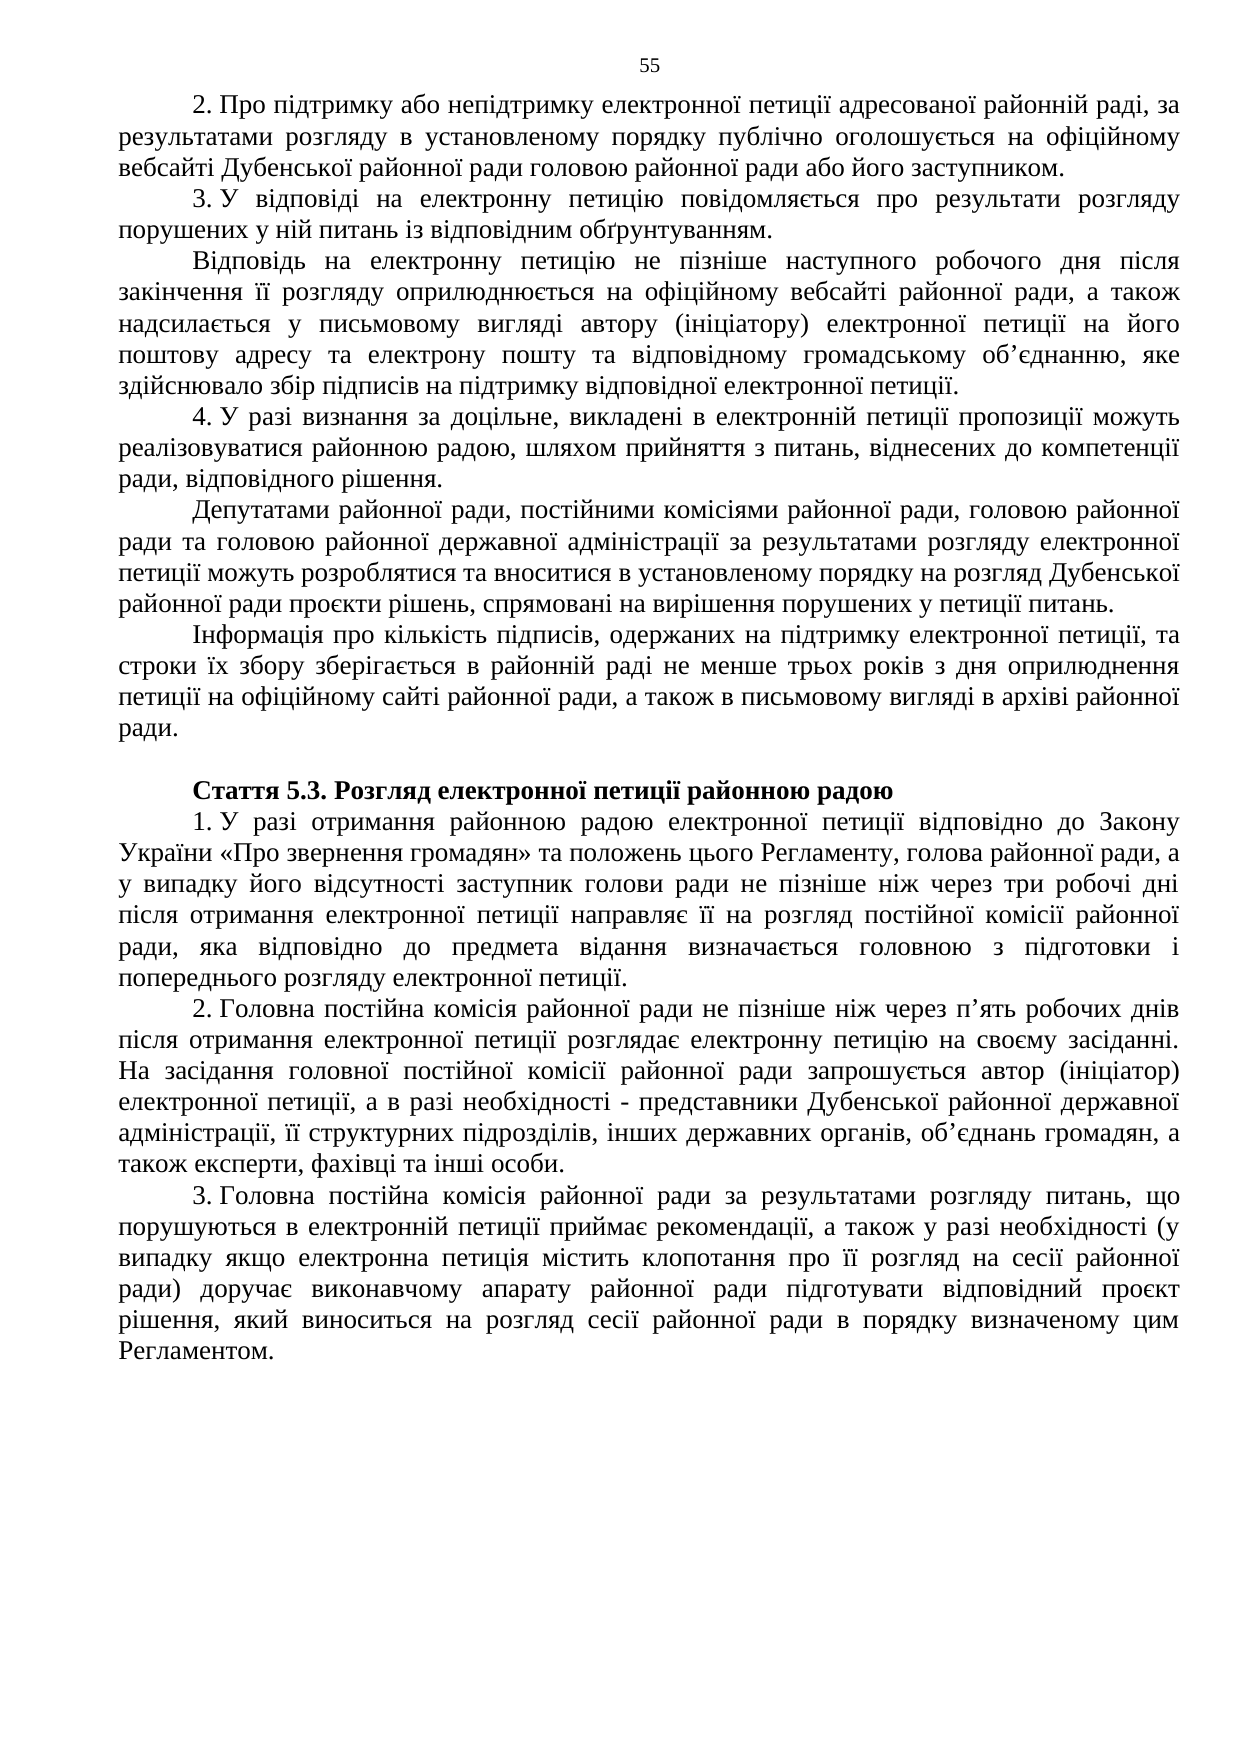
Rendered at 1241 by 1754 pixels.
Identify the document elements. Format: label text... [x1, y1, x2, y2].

text 4. У разі визнання за доцільне, викладені в електронній петиції пропозиції можуть реалізовуватися районною радою, шляхом прийняття з питань, віднесених до компетенції ради, відповідного рішення. [118, 400, 1181, 493]
text 3. Головна постійна комісія районної ради за результатами розгляду питань, що порушуються в електронній петиції приймає рекомендації, а також у разі необхідності (у випадку якщо електронна петиція містить клопотання про її розгляд на сесії районної ради) доручає виконавчому апарату районної ради підготувати відповідний проєкт рішення, який виноситься на розгляд сесії районної ради в порядку визначеному цим Регламентом. [118, 1179, 1181, 1366]
text 1. У разі отримання районною радою електронної петиції відповідно до Закону України «Про звернення громадян» та положень цього Регламенту, голова районної ради, а у випадку його відсутності заступник голови ради не пізніше ніж через три робочі дні після отримання електронної петиції направляє її на розгляд постійної комісії районної ради, яка відповідно до предмета відання визначається головною з підготовки і попереднього розгляду електронної петиції. [118, 805, 1181, 992]
text Стаття 5.3. Розгляд електронної петиції районною радою [118, 774, 1181, 805]
text 2. Про підтримку або непідтримку електронної петиції адресованої районній раді, за результатами розгляду в установленому порядку публічно оголошується на офіційному вебсайті Дубенської районної ради головою районної ради або його заступником. [118, 89, 1181, 182]
text Депутатами районної ради, постійними комісіями районної ради, головою районної ради та головою районної державної адміністрації за результатами розгляду електронної петиції можуть розроблятися та вноситися в установленому порядку на розгляд Дубенської районної ради проєкти рішень, спрямовані на вирішення порушених у петиції питань. [118, 493, 1181, 618]
text Відповідь на електронну петицію не пізніше наступного робочого дня після закінчення її розгляду оприлюднюється на офіційному вебсайті районної ради, а також надсилається у письмовому вигляді автору (ініціатору) електронної петиції на його поштову адресу та електрону пошту та відповідному громадському об’єднанню, яке здійснювало збір підписів на підтримку відповідної електронної петиції. [118, 244, 1181, 400]
text 3. У відповіді на електронну петицію повідомляється про результати розгляду порушених у ній питань із відповідним обґрунтуванням. [118, 182, 1181, 244]
text Інформація про кількість підписів, одержаних на підтримку електронної петиції, та строки їх збору зберігається в районній раді не менше трьох років з дня оприлюднення петиції на офіційному сайті районної ради, а також в письмовому вигляді в архіві районної ради. [118, 618, 1181, 743]
text 2. Головна постійна комісія районної ради не пізніше ніж через п’ять робочих днів після отримання електронної петиції розглядає електронну петицію на своєму засіданні. На засідання головної постійної комісії районної ради запрошується автор (ініціатор) електронної петиції, а в разі необхідності - представники Дубенської районної державної адміністрації, її структурних підрозділів, інших державних органів, об’єднань громадян, а також експерти, фахівці та інші особи. [118, 992, 1181, 1179]
